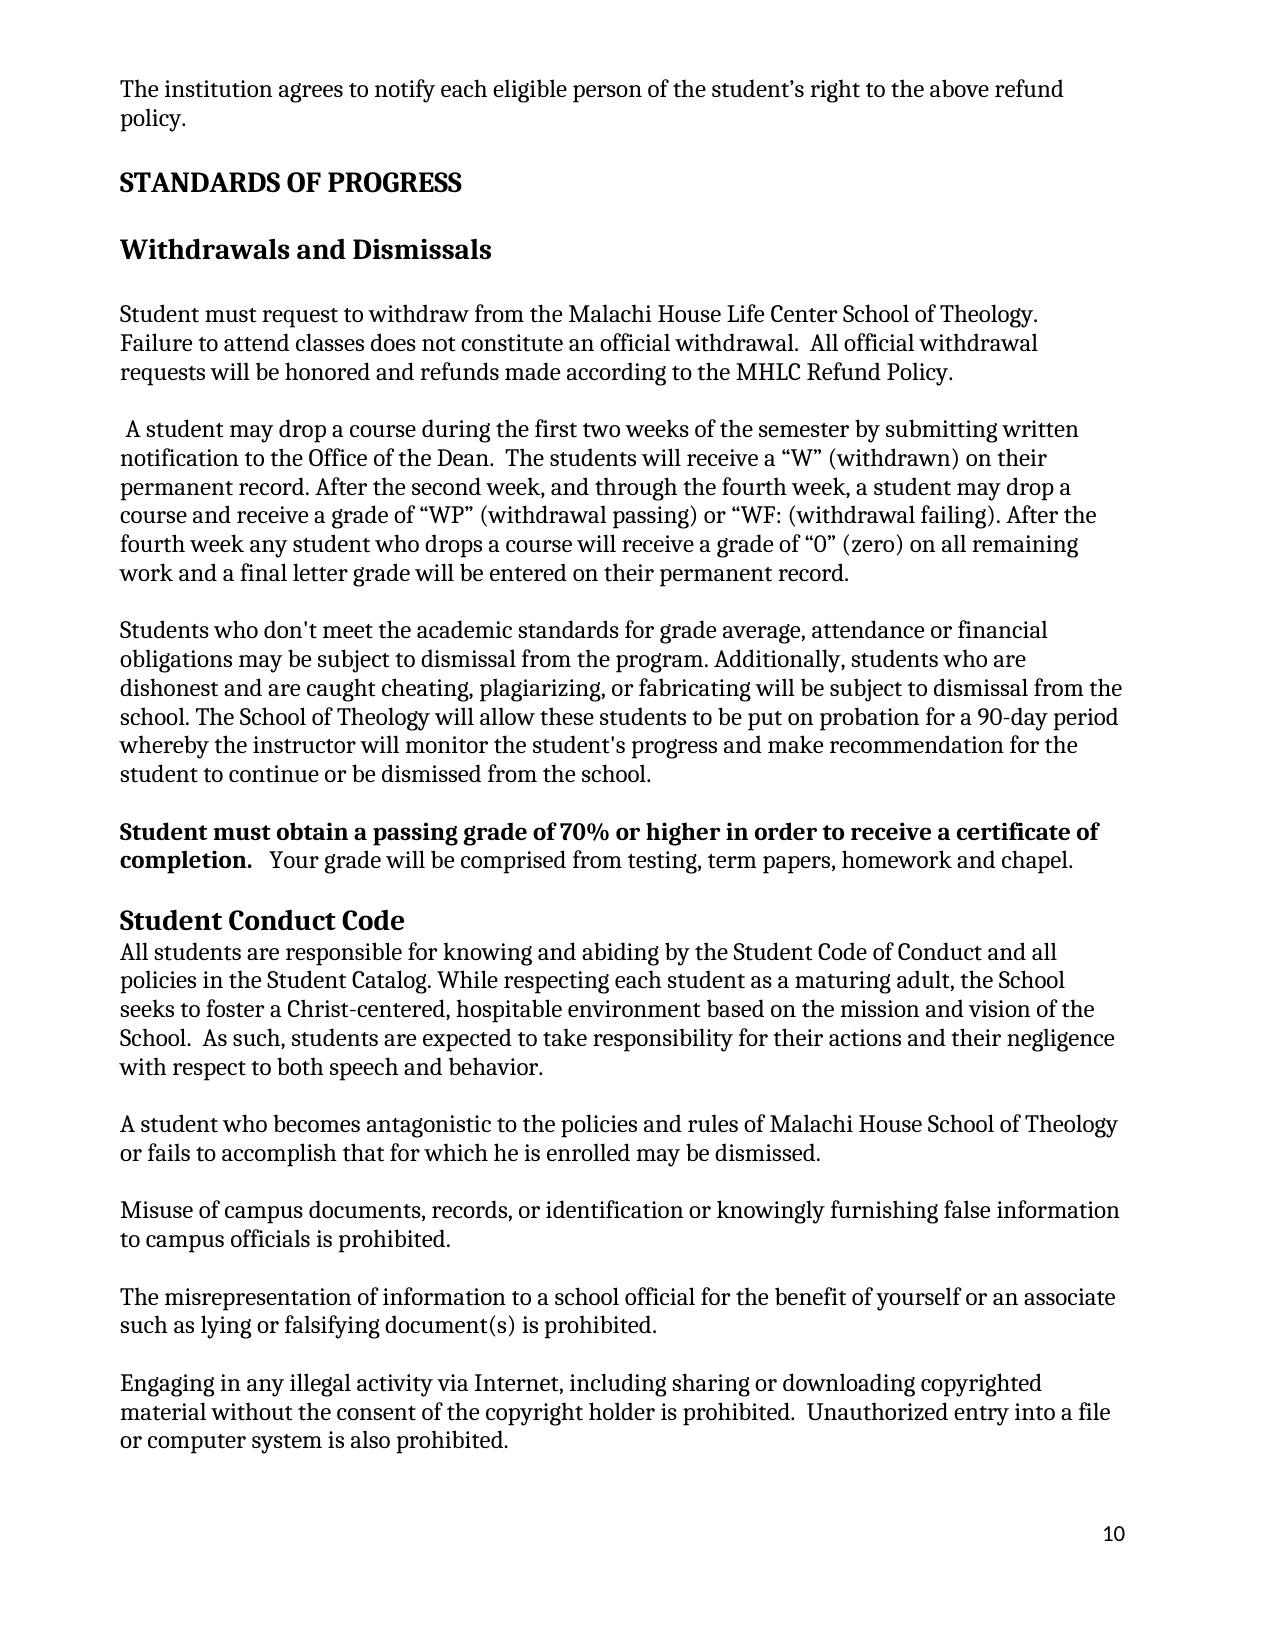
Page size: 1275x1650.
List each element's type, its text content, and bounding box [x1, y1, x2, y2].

text Student must request to withdraw from the Malachi House Life Center School of Theology. Failure to attend classes does not constitute an official withdrawal. All official withdrawal requests will be honored and refunds made according to the MHLC Refund Policy. [120, 300, 1125, 386]
text STANDARDS OF PROGRESS [120, 166, 1125, 199]
text The misrepresentation of information to a school official for the benefit of yourself or an associate such as lying or falsifying document(s) is prohibited. [120, 1282, 1125, 1340]
text Engaging in any illegal activity via Internet, including sharing or downloading copyrighted material without the consent of the copyright holder is prohibited. Unauthorized entry into a file or computer system is also prohibited. [120, 1369, 1125, 1455]
text Misuse of campus documents, records, or identification or knowingly furnishing false information to campus officials is prohibited. [120, 1196, 1125, 1254]
text All students are responsible for knowing and abiding by the Student Code of Conduct and all policies in the Student Catalog. While respecting each student as a maturing adult, the School seeks to foster a Christ-centered, hospitable environment based on the mission and vision of the School. As such, students are expected to take responsibility for their actions and their negligence with respect to both speech and behavior. [120, 937, 1125, 1081]
text Withdrawals and Dismissals [120, 233, 1125, 267]
text Student Conduct Code [120, 904, 1125, 937]
text Student must obtain a passing grade of 70% or higher in order to receive a certificate of completion. Your grade will be comprised from testing, term papers, homework and chapel. [120, 818, 1125, 875]
text Students who don't meet the academic standards for grade average, attendance or financial obligations may be subject to dismissal from the program. Additionally, students who are dishonest and are caught cheating, plagiarizing, or fabricating will be subject to dismissal from the school. The School of Theology will allow these students to be put on probation for a 90-day period whereby the instructor will monitor the student's progress and make recommendation for the student to continue or be dismissed from the school. [120, 616, 1125, 789]
text The institution agrees to notify each eligible person of the student’s right to the above refund policy. [120, 75, 1125, 132]
text A student may drop a course during the first two weeks of the semester by submitting written notification to the Office of the Dean. The students will receive a “W” (withdrawn) on their permanent record. After the second week, and through the fourth week, a student may drop a course and receive a grade of “WP” (withdrawal passing) or “WF: (withdrawal failing). After the fourth week any student who drops a course will receive a grade of “0” (zero) on all remaining work and a final letter grade will be entered on their permanent record. [126, 415, 1125, 616]
text A student who becomes antagonistic to the policies and rules of Malachi House School of Theology or fails to accomplish that for which he is enrolled may be dismissed. [821, 1110, 1125, 1167]
